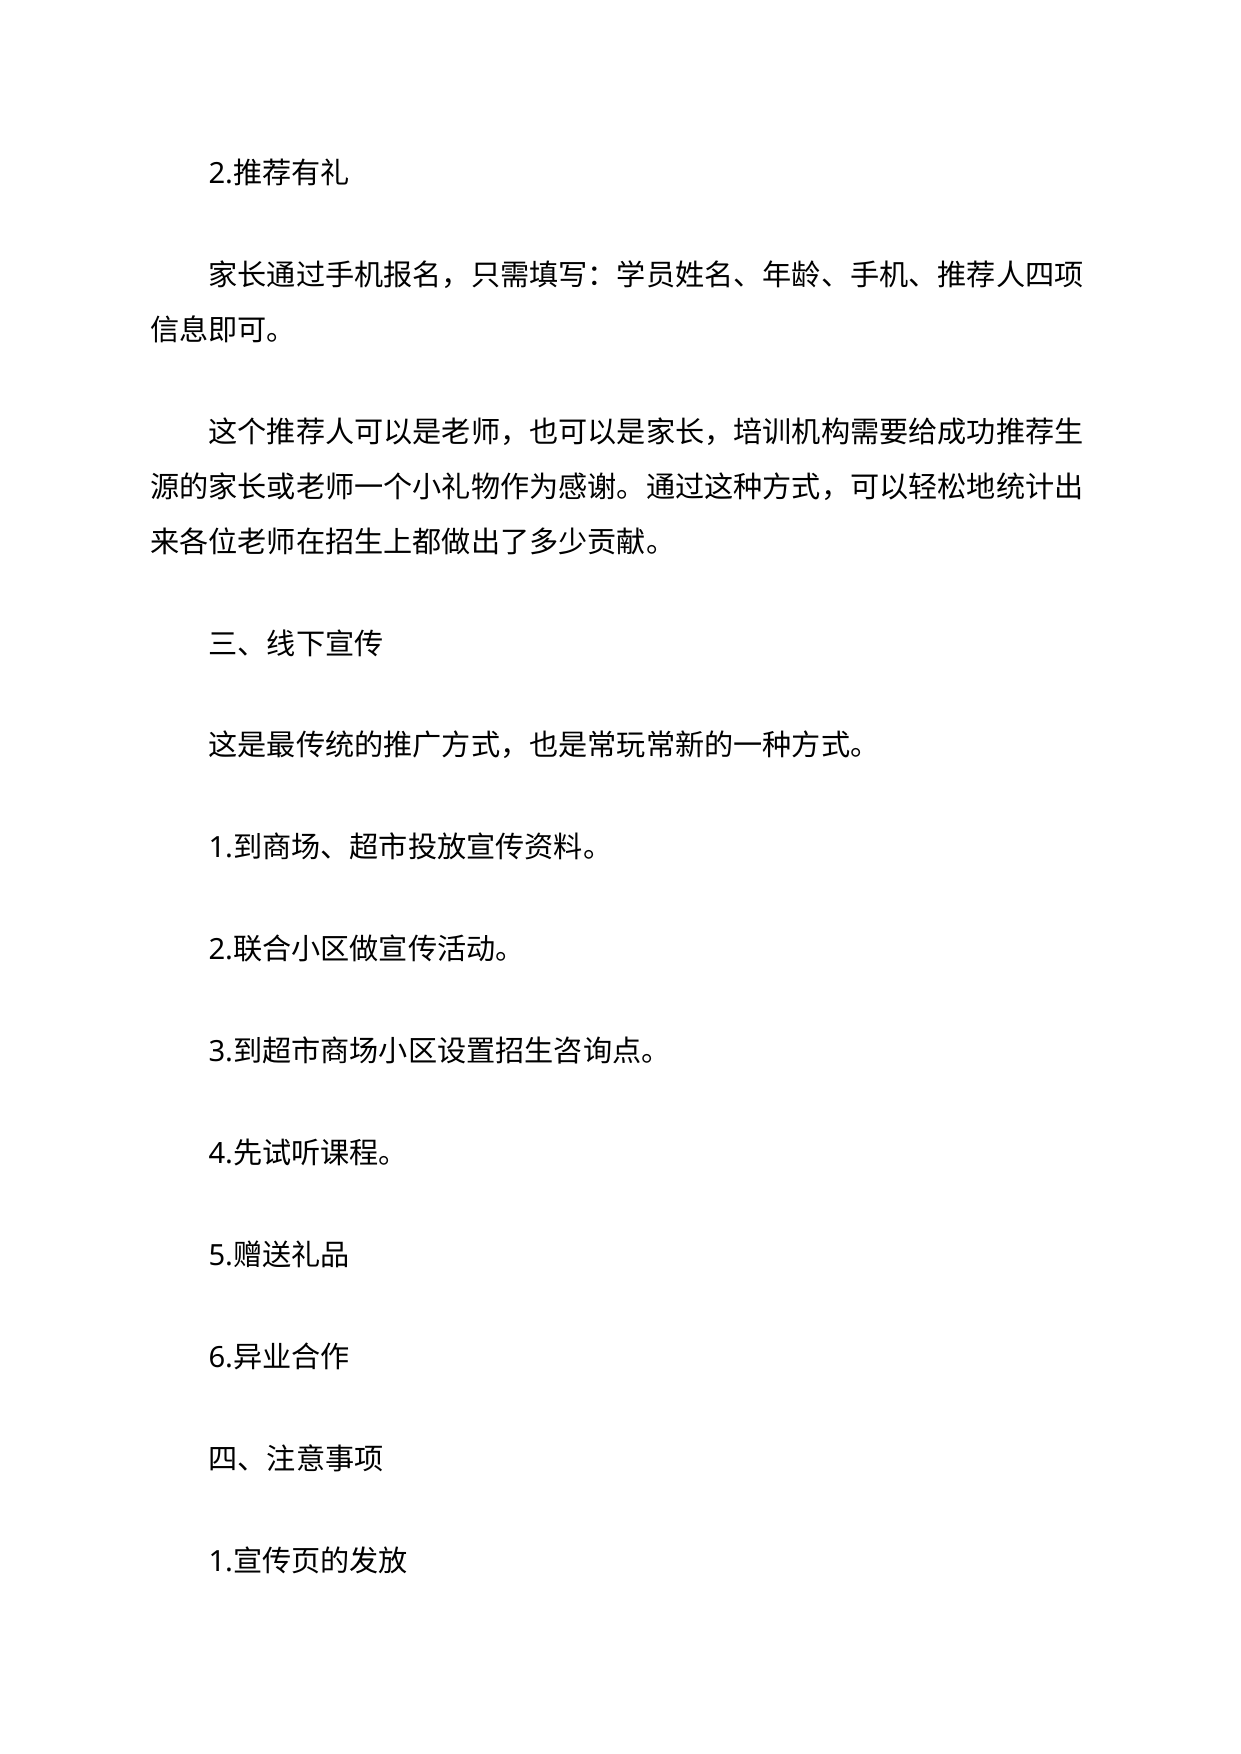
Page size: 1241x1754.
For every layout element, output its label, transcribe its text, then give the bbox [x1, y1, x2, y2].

text 1.到商场、超市投放宣传资料。 [150, 824, 1090, 866]
text 这个推荐人可以是老师，也可以是家长，培训机构需要给成功推荐生源的家长或老师一个小礼物作为感谢。通过这种方式，可以轻松地统计出来各位老师在招生上都做出了多少贡献。 [150, 409, 1090, 561]
text 5.赠送礼品 [150, 1232, 1090, 1274]
text 这是最传统的推广方式，也是常玩常新的一种方式。 [150, 722, 1090, 764]
text 6.异业合作 [150, 1334, 1090, 1376]
text 1.宣传页的发放 [150, 1537, 1090, 1580]
text 家长通过手机报名，只需填写：学员姓名、年龄、手机、推荐人四项信息即可。 [150, 252, 1090, 349]
text 三、线下宣传 [150, 620, 1090, 662]
text 2.推荐有礼 [150, 150, 1090, 192]
text 2.联合小区做宣传活动。 [150, 926, 1090, 968]
text 4.先试听课程。 [150, 1130, 1090, 1172]
text 四、注意事项 [150, 1436, 1090, 1478]
text 3.到超市商场小区设置招生咨询点。 [150, 1028, 1090, 1070]
